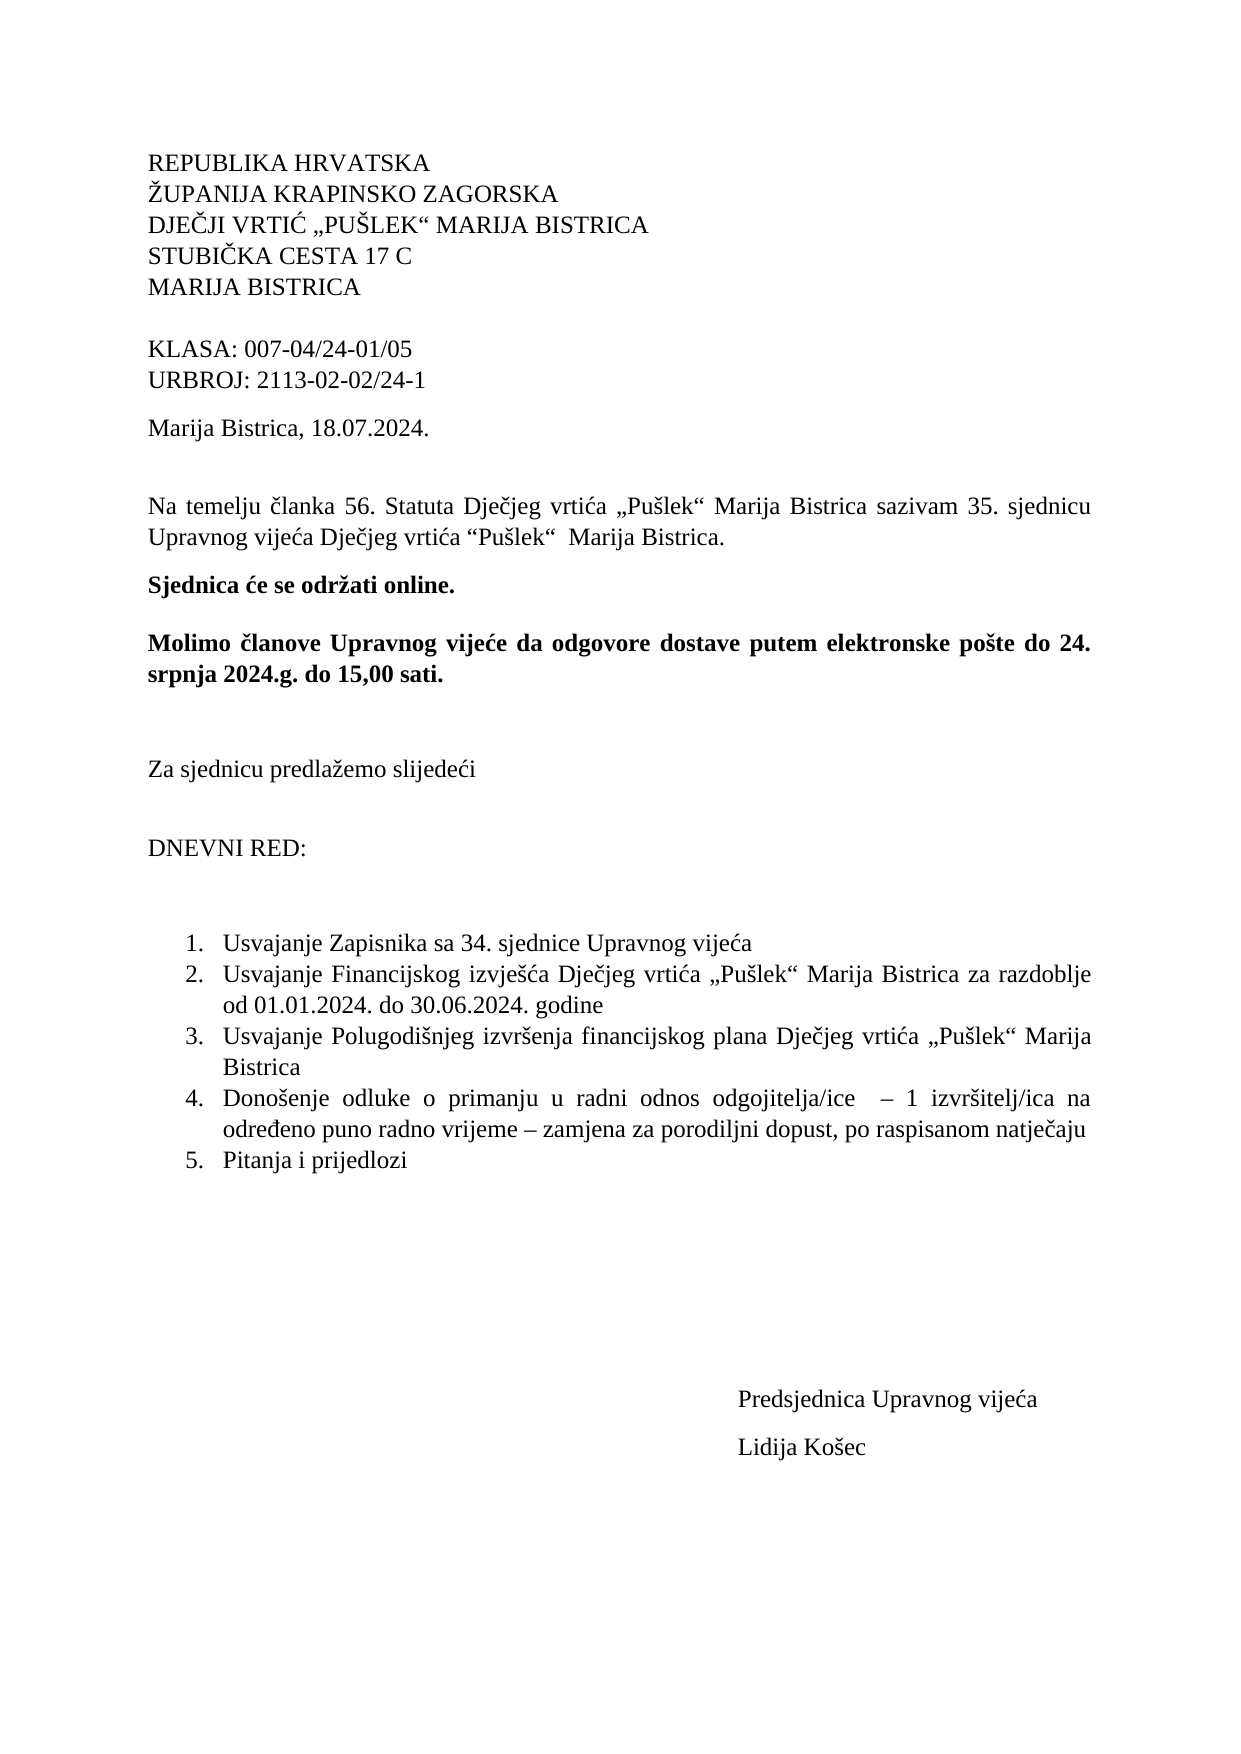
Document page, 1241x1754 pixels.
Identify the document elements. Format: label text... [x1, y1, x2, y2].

text DNEVNI RED: [148, 802, 1093, 862]
text Na temelju članka 56. Statuta Dječjeg vrtića „Pušlek“ Marija Bistrica sazivam 35. sjednicu Upravnog vijeća Dječjeg vrtića “Pušlek“ Marija Bistrica. [148, 460, 1093, 551]
list Usvajanje Polugodišnjeg izvršenja financijskog plana Dječjeg vrtića „Pušlek“ Marija Bistrica [185, 1021, 1093, 1081]
text DJEČJI VRTIĆ „PUŠLEK“ MARIJA BISTRICA STUBIČKA CESTA 17 C [148, 210, 1093, 269]
text Marija Bistrica, 18.07.2024. [148, 413, 1093, 441]
text REPUBLIKA HRVATSKA ŽUPANIJA KRAPINSKO ZAGORSKA [148, 148, 1093, 207]
text Molimo članove Upravnog vijeće da odgovore dostave putem elektronske pošte do 24. srpnja 2024.g. do 15,00 sati. [148, 628, 1093, 687]
list Usvajanje Zapisnika sa 34. sjednice Upravnog vijeća [185, 928, 1093, 957]
text Lidija Košec [664, 1432, 1093, 1461]
list Usvajanje Financijskog izvješća Dječjeg vrtića „Pušlek“ Marija Bistrica za razdoblje od 01.01.2024. do 30.06.2024. godine [185, 959, 1093, 1019]
list Donošenje odluke o primanju u radni odnos odgojitelja/ice – 1 izvršitelj/ica na određeno puno radno vrijeme – zamjena za porodiljni dopust, po raspisanom natječaju [185, 1083, 1093, 1143]
text KLASA: 007-04/24-01/05 URBROJ: 2113-02-02/24-1 [148, 334, 1093, 394]
text Sjednica će se održati online. [148, 570, 1093, 599]
text Predsjednica Upravnog vijeća [738, 1384, 1093, 1413]
text Za sjednicu predlažemo slijedeći [148, 754, 1093, 783]
text MARIJA BISTRICA [148, 272, 1093, 301]
list Pitanja i prijedlozi [185, 1146, 1093, 1174]
